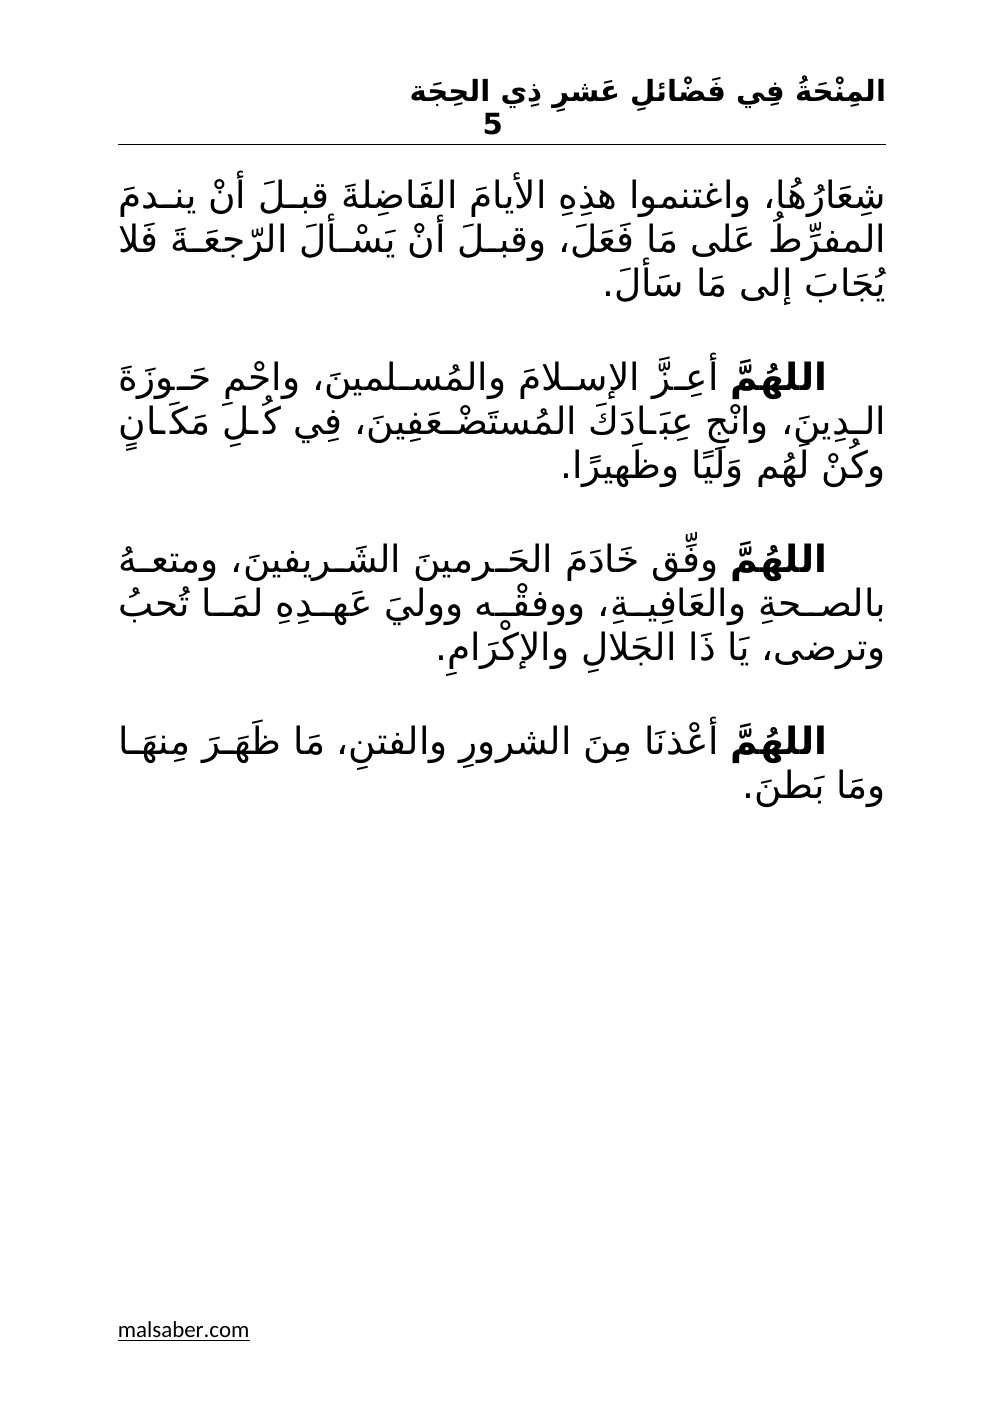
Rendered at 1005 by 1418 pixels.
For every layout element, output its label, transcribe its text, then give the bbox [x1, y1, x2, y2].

text اللهُمَّ وفِّق خَادَمَ الحَرمينَ الشَريفينَ، ومتعهُ بالصحةِ والعَافِيةِ، ووفقْه ووليَ عَهدِهِ لمَا تُحبُ وترضى، يَا ذَا الجَلالِ والإكْرَامِ. [118, 538, 886, 669]
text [118, 174, 886, 305]
text اللهُمَّ أعِزَّ الإسلامَ والمُسلمينَ، واحْمِ حَوزَةَ الدِينَ، وانْجِ عِبَادَكَ المُستَضْعَفِينَ، فِي كُلِ مَكَانٍ وكُنْ لَهُم وَليًا وظَهيرًا. [118, 356, 886, 487]
text اللهُمَّ أعْذنَا مِنَ الشرورِ والفتنِ، مَا ظَهَرَ مِنهَا ومَا بَطنَ. [118, 720, 886, 807]
